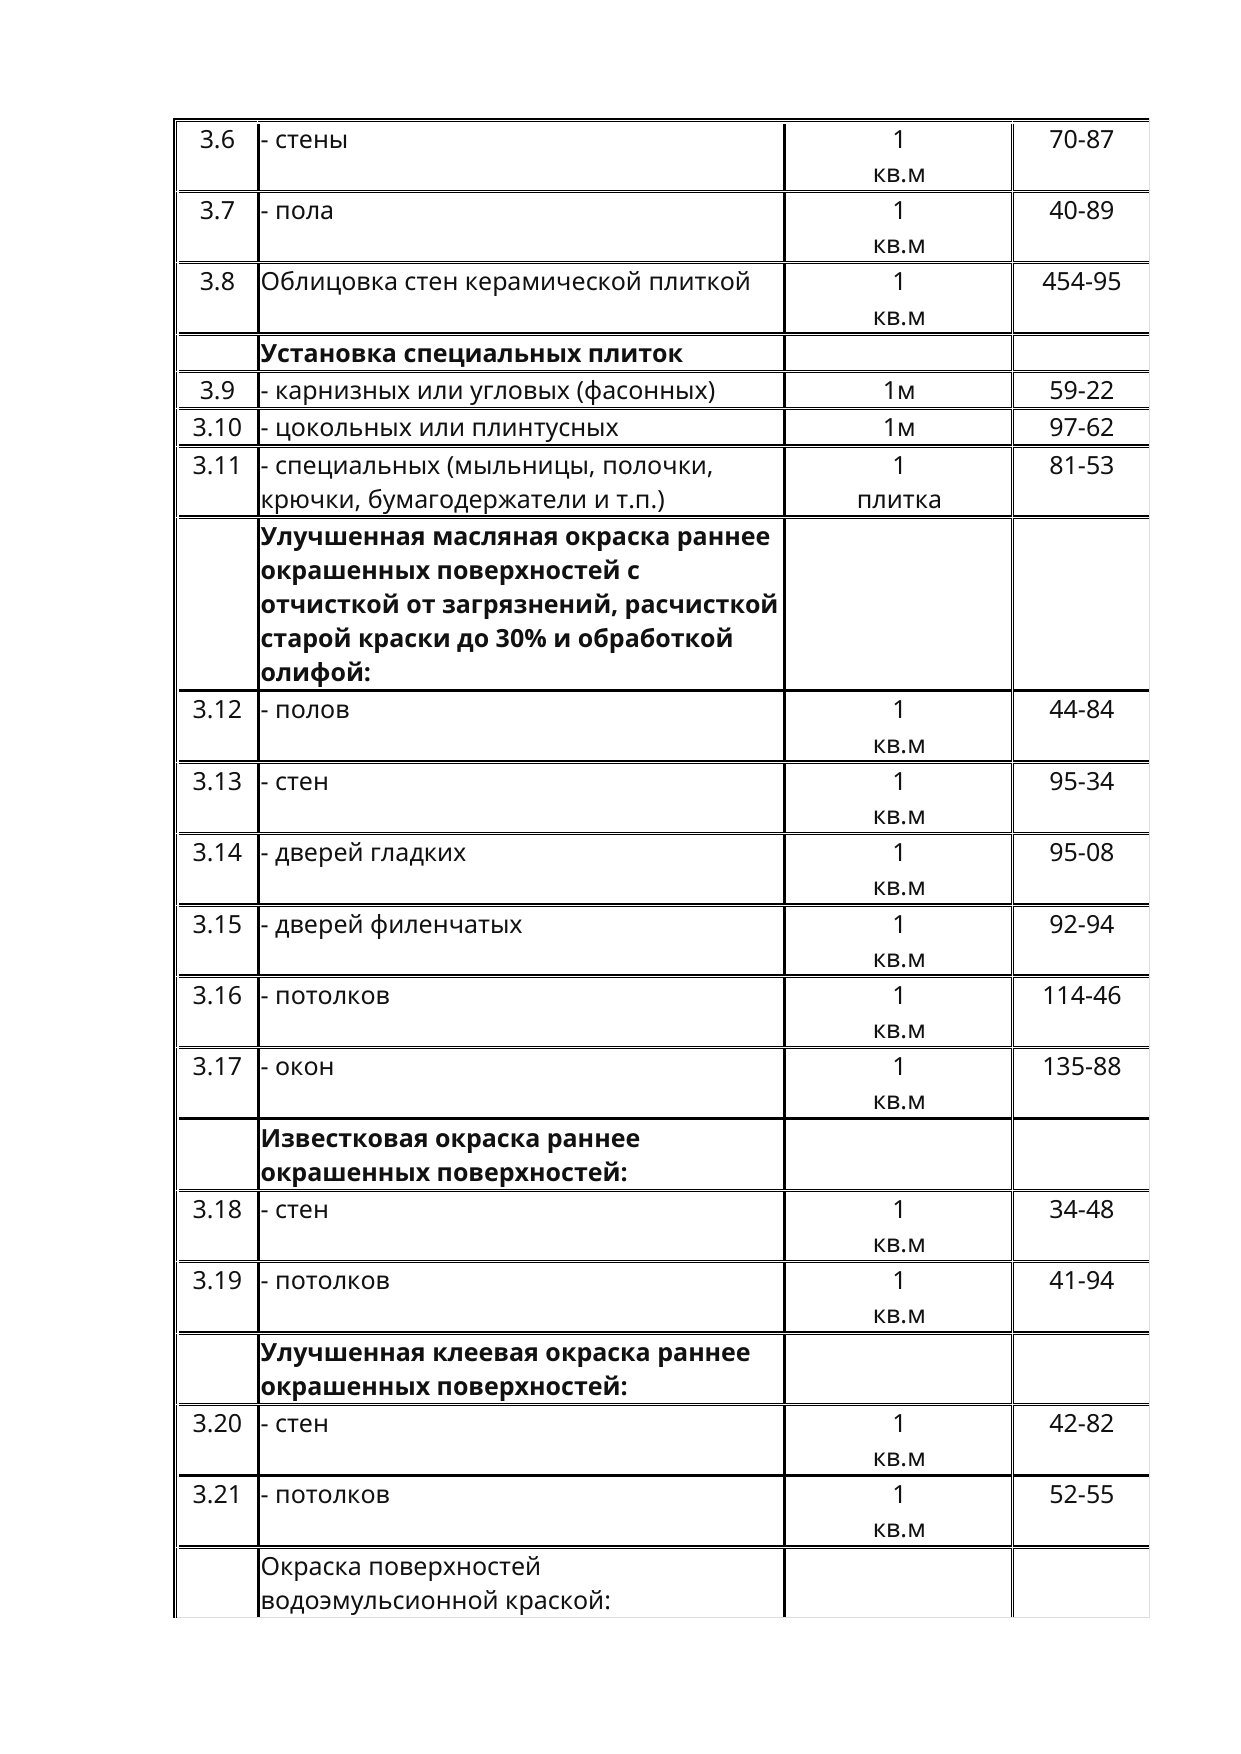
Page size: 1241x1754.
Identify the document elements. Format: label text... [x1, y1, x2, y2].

table_cell Облицовка стен керамической плиткой [260, 264, 783, 332]
table_cell 92-94 [1014, 907, 1149, 974]
table_cell 1 кв.м [786, 1192, 1011, 1260]
table_cell [177, 1331, 257, 1402]
table_cell 42-82 [1014, 1406, 1149, 1474]
table_cell 3.18 [177, 1189, 257, 1260]
table_cell 81-53 [1014, 448, 1149, 515]
table_cell [1014, 336, 1149, 369]
table_cell 44-84 [1014, 692, 1149, 760]
table_cell [1014, 1335, 1149, 1402]
table_cell - потолков [260, 1263, 783, 1331]
table_cell [786, 519, 1011, 689]
table_cell 97-62 [1014, 410, 1149, 444]
table_cell 3.17 [175, 1046, 258, 1117]
table_cell - стен [260, 1406, 783, 1474]
table_cell 114-46 [1014, 978, 1149, 1046]
table_cell - специальных (мыльницы, полочки, крючки, бумагодержатели и т.п.) [260, 448, 783, 515]
table_cell [177, 1117, 257, 1188]
table_cell 3.12 [177, 689, 257, 760]
table_cell 52-55 [1014, 1477, 1149, 1545]
table_cell 1м [786, 373, 1011, 407]
table_cell [177, 515, 257, 689]
table_cell 1 кв.м [786, 835, 1011, 903]
table_cell 59-22 [1014, 373, 1149, 407]
table_cell 1м [786, 410, 1011, 444]
table_cell 95-34 [1014, 764, 1149, 832]
table_cell 3.8 [175, 261, 258, 332]
table_cell - стен [260, 1192, 783, 1260]
table_cell 40-89 [1014, 193, 1149, 261]
table_cell [786, 336, 1011, 369]
table_cell 3.15 [177, 903, 257, 974]
table_cell - пола [260, 193, 783, 261]
table_cell Окраска поверхностей водоэмульсионной краской: [260, 1549, 783, 1617]
table_cell - цокольных или плинтусных [260, 410, 783, 444]
table_cell 3.16 [177, 974, 257, 1046]
table_cell 1 кв.м [784, 122, 1012, 189]
table_cell - карнизных или угловых (фасонных) [260, 373, 783, 407]
table_cell 454-95 [1014, 264, 1149, 332]
table_cell - стен [260, 764, 783, 832]
table_cell 3.21 [177, 1474, 257, 1545]
table_cell 70-87 [1013, 122, 1149, 189]
table_cell Установка специальных плиток [260, 336, 783, 369]
table_cell 3.19 [175, 1260, 258, 1331]
table_cell 1 кв.м [786, 692, 1011, 760]
table_cell 3.14 [175, 832, 258, 903]
table_cell 1 кв.м [786, 264, 1011, 332]
table_cell [177, 332, 257, 369]
table_cell - полов [260, 692, 783, 760]
table_cell 1 кв.м [786, 1406, 1011, 1474]
table_cell [1014, 519, 1149, 689]
table_cell - потолков [260, 1477, 783, 1545]
table_cell - дверей филенчатых [260, 907, 783, 974]
table_cell 3.9 [177, 370, 257, 407]
table_cell [786, 1549, 1011, 1617]
table_cell 3.20 [177, 1403, 257, 1474]
table_cell 1 кв.м [786, 764, 1011, 832]
table_cell - дверей гладких [260, 835, 783, 903]
table_cell 1 кв.м [786, 1263, 1011, 1331]
table_cell Улучшенная масляная окраска раннее окрашенных поверхностей с отчисткой от загрязнений, расчисткой старой краски до 30% и обработкой олифой: [260, 519, 783, 689]
table_cell - потолков [260, 978, 783, 1046]
table_cell 1 кв.м [786, 978, 1011, 1046]
table_cell 3.6 [177, 120, 258, 189]
table_cell 3.13 [177, 760, 257, 832]
table_cell [177, 1545, 257, 1617]
table_cell - окон [260, 1049, 783, 1117]
table_cell 3.10 [175, 407, 258, 444]
table_cell [786, 1120, 1011, 1188]
table_cell 41-94 [1014, 1263, 1149, 1331]
table_cell 1 кв.м [786, 1477, 1011, 1545]
table_cell [786, 1335, 1011, 1402]
table_cell 3.11 [177, 444, 257, 515]
table_cell 34-48 [1014, 1192, 1149, 1260]
table_cell [1014, 1120, 1149, 1188]
table_cell 135-88 [1014, 1049, 1149, 1117]
table_cell 1 плитка [786, 448, 1011, 515]
table_cell [1014, 1549, 1149, 1617]
table_cell Улучшенная клеевая окраска раннее окрашенных поверхностей: [260, 1335, 783, 1402]
table_cell 1 кв.м [786, 907, 1011, 974]
table_cell 3.7 [177, 190, 257, 261]
table_cell Известковая окраска раннее окрашенных поверхностей: [260, 1120, 783, 1188]
table_cell 1 кв.м [786, 1049, 1011, 1117]
table_cell 95-08 [1014, 835, 1149, 903]
table_cell 1 кв.м [786, 193, 1011, 261]
table_cell - стены [258, 122, 784, 189]
